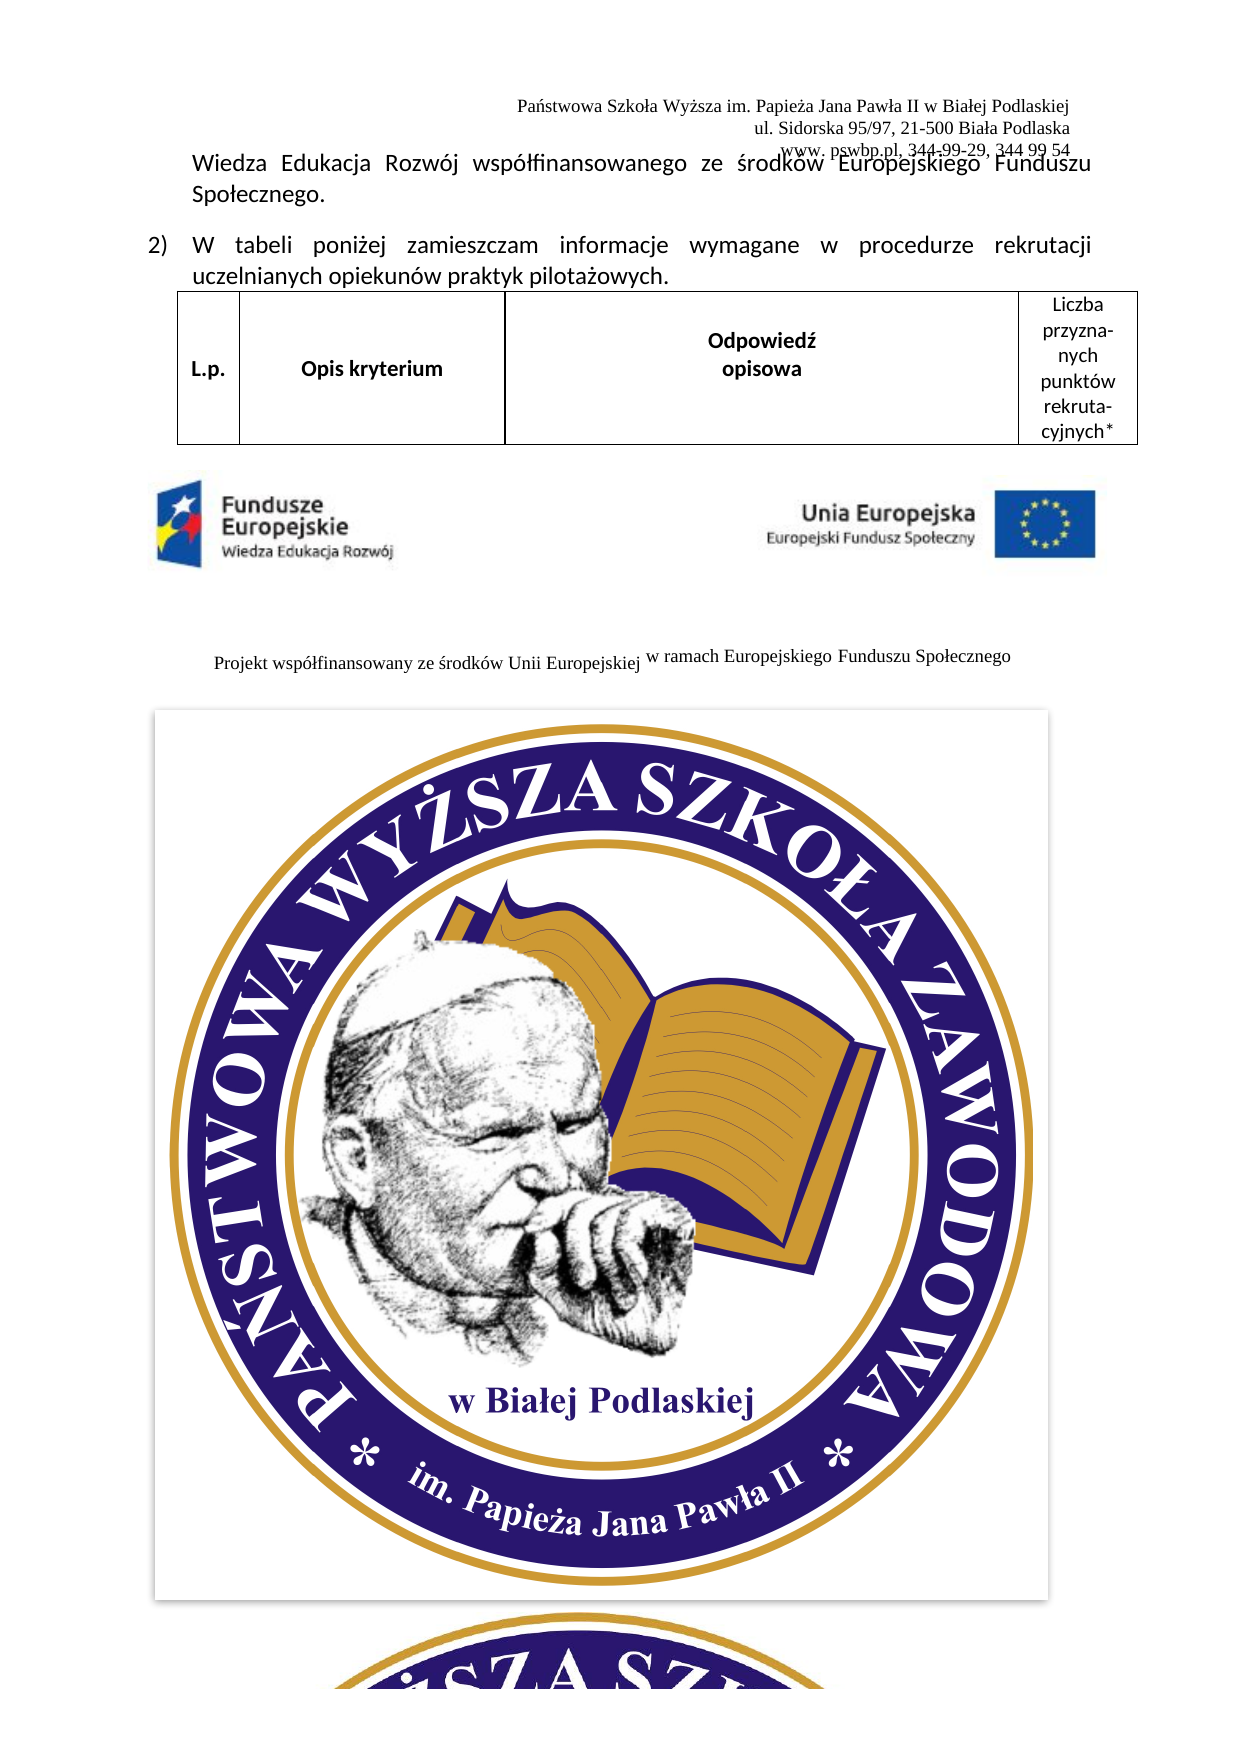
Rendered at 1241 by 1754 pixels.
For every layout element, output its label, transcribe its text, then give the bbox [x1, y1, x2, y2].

table_header Opis kryterium [240, 292, 504, 444]
table_header L.p. [178, 292, 239, 444]
picture [147, 470, 403, 580]
list W tabeli poniżej zamieszczam informacje wymagane w procedurze rekrutacji uczelnianych opiekunów praktyk pilotażowych. [148, 229, 1093, 291]
picture [757, 475, 1108, 580]
list Oświadczam, że mogę sprawować opiekę nad praktykami zawodowymi studentów kierunku……………………………………………………… odbywającymi praktykę pilotażową, realizowaną w ramach projektu „Program praktyk zawodowych w Państwowych Wyższych Szkołach Zawodowych” w ramach Programu Operacyjnego Wiedza Edukacja Rozwój współfinansowanego ze środków Europejskiego Funduszu Społecznego. [148, 148, 1093, 209]
picture [147, 1612, 1010, 1689]
picture [169, 724, 1033, 1586]
table_header Odpowiedź opisowa [506, 292, 1018, 444]
table_header Liczba przyzna-nych punktów rekruta-cyjnych* [1019, 292, 1137, 444]
